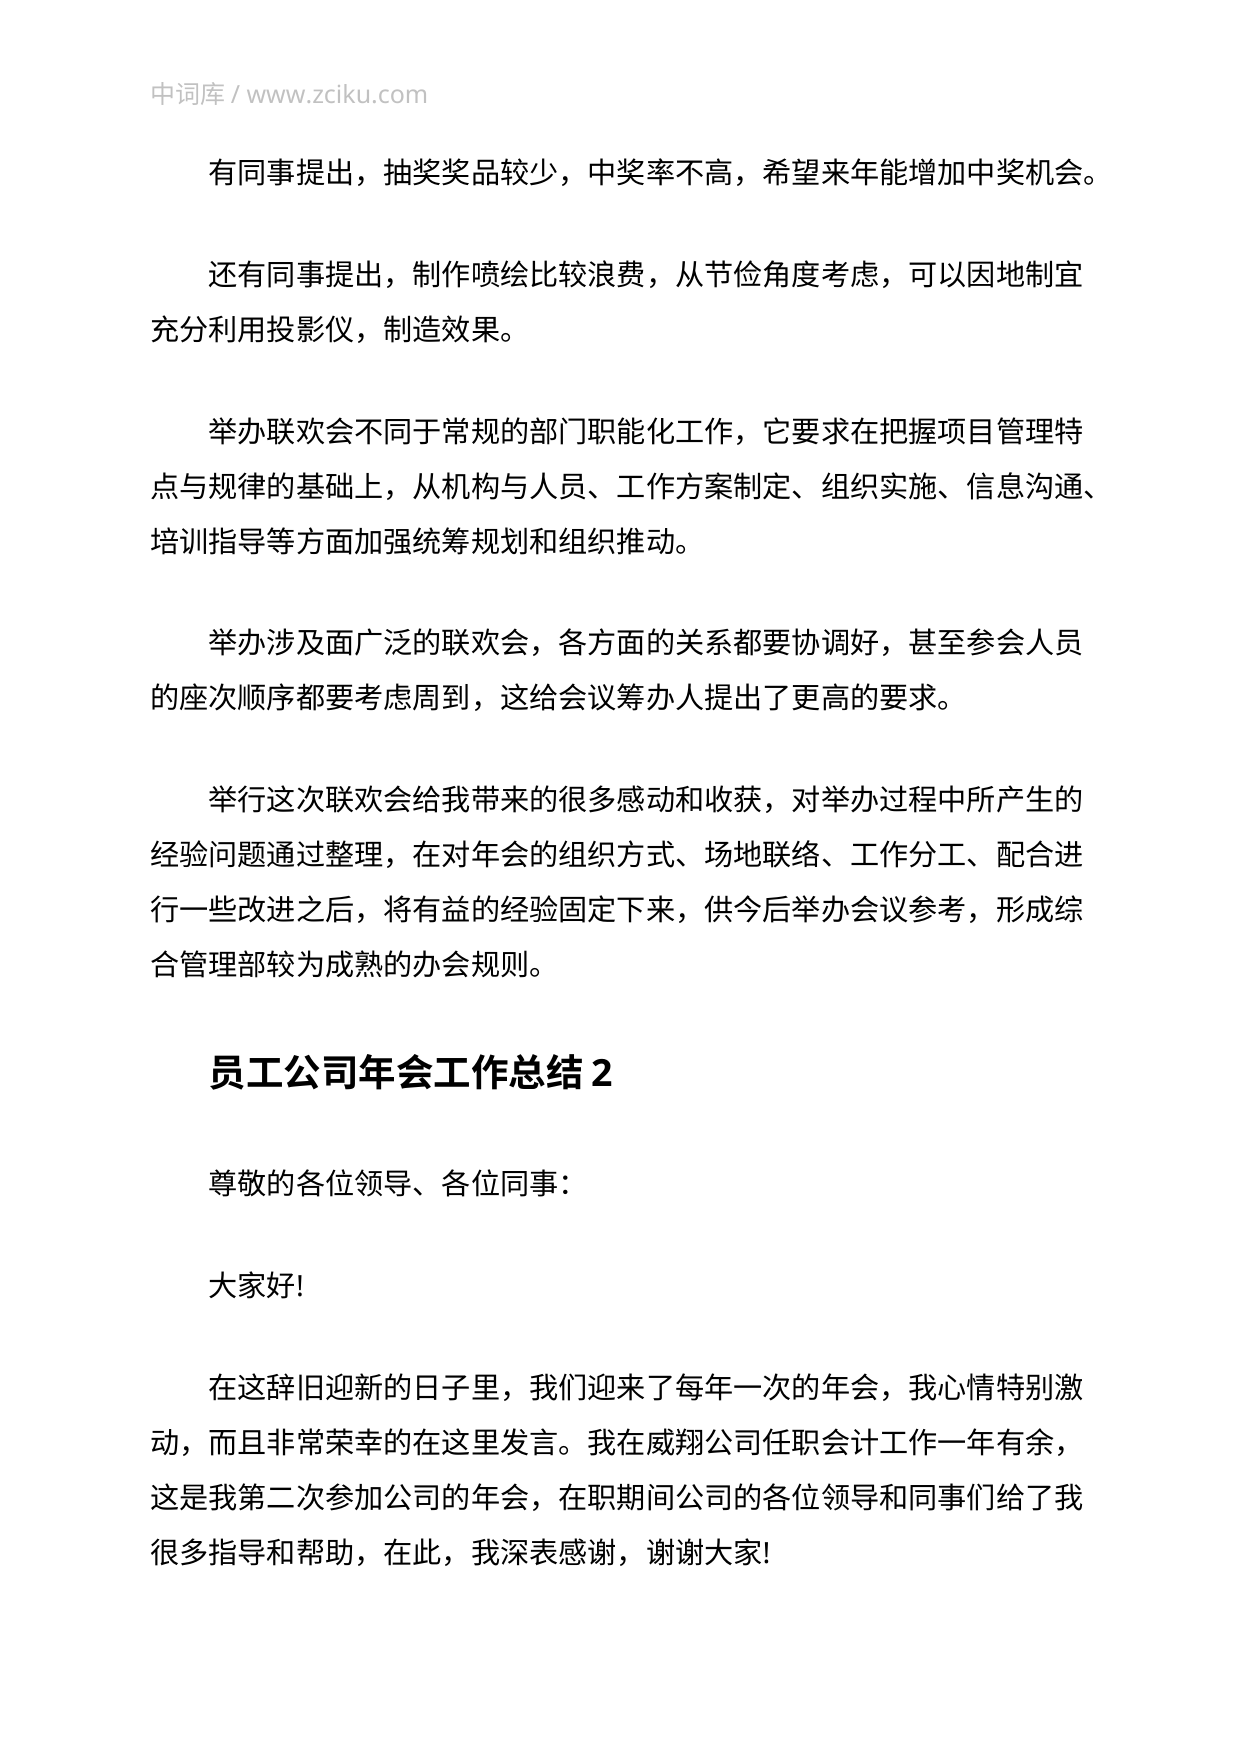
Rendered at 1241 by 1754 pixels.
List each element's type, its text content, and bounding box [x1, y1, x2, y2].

text 举办联欢会不同于常规的部门职能化工作，它要求在把握项目管理特点与规律的基础上，从机构与人员、工作方案制定、组织实施、信息沟通、培训指导等方面加强统筹规划和组织推动。 [150, 408, 1090, 561]
text 有同事提出，抽奖奖品较少，中奖率不高，希望来年能增加中奖机会。 [150, 150, 1090, 192]
text 大家好! [150, 1262, 1090, 1305]
text 还有同事提出，制作喷绘比较浪费，从节俭角度考虑，可以因地制宜充分利用投影仪，制造效果。 [150, 252, 1090, 349]
text 举办涉及面广泛的联欢会，各方面的关系都要协调好，甚至参会人员的座次顺序都要考虑周到，这给会议筹办人提出了更高的要求。 [150, 620, 1090, 717]
text 员工公司年会工作总结2 [150, 1043, 1090, 1098]
text 举行这次联欢会给我带来的很多感动和收获，对举办过程中所产生的经验问题通过整理，在对年会的组织方式、场地联络、工作分工、配合进行一些改进之后，将有益的经验固定下来，供今后举办会议参考，形成综合管理部较为成熟的办会规则。 [150, 777, 1090, 984]
text 在这辞旧迎新的日子里，我们迎来了每年一次的年会，我心情特别激动，而且非常荣幸的在这里发言。我在威翔公司任职会计工作一年有余，这是我第二次参加公司的年会，在职期间公司的各位领导和同事们给了我很多指导和帮助，在此，我深表感谢，谢谢大家! [150, 1364, 1090, 1572]
text 尊敬的各位领导、各位同事： [150, 1161, 1090, 1203]
